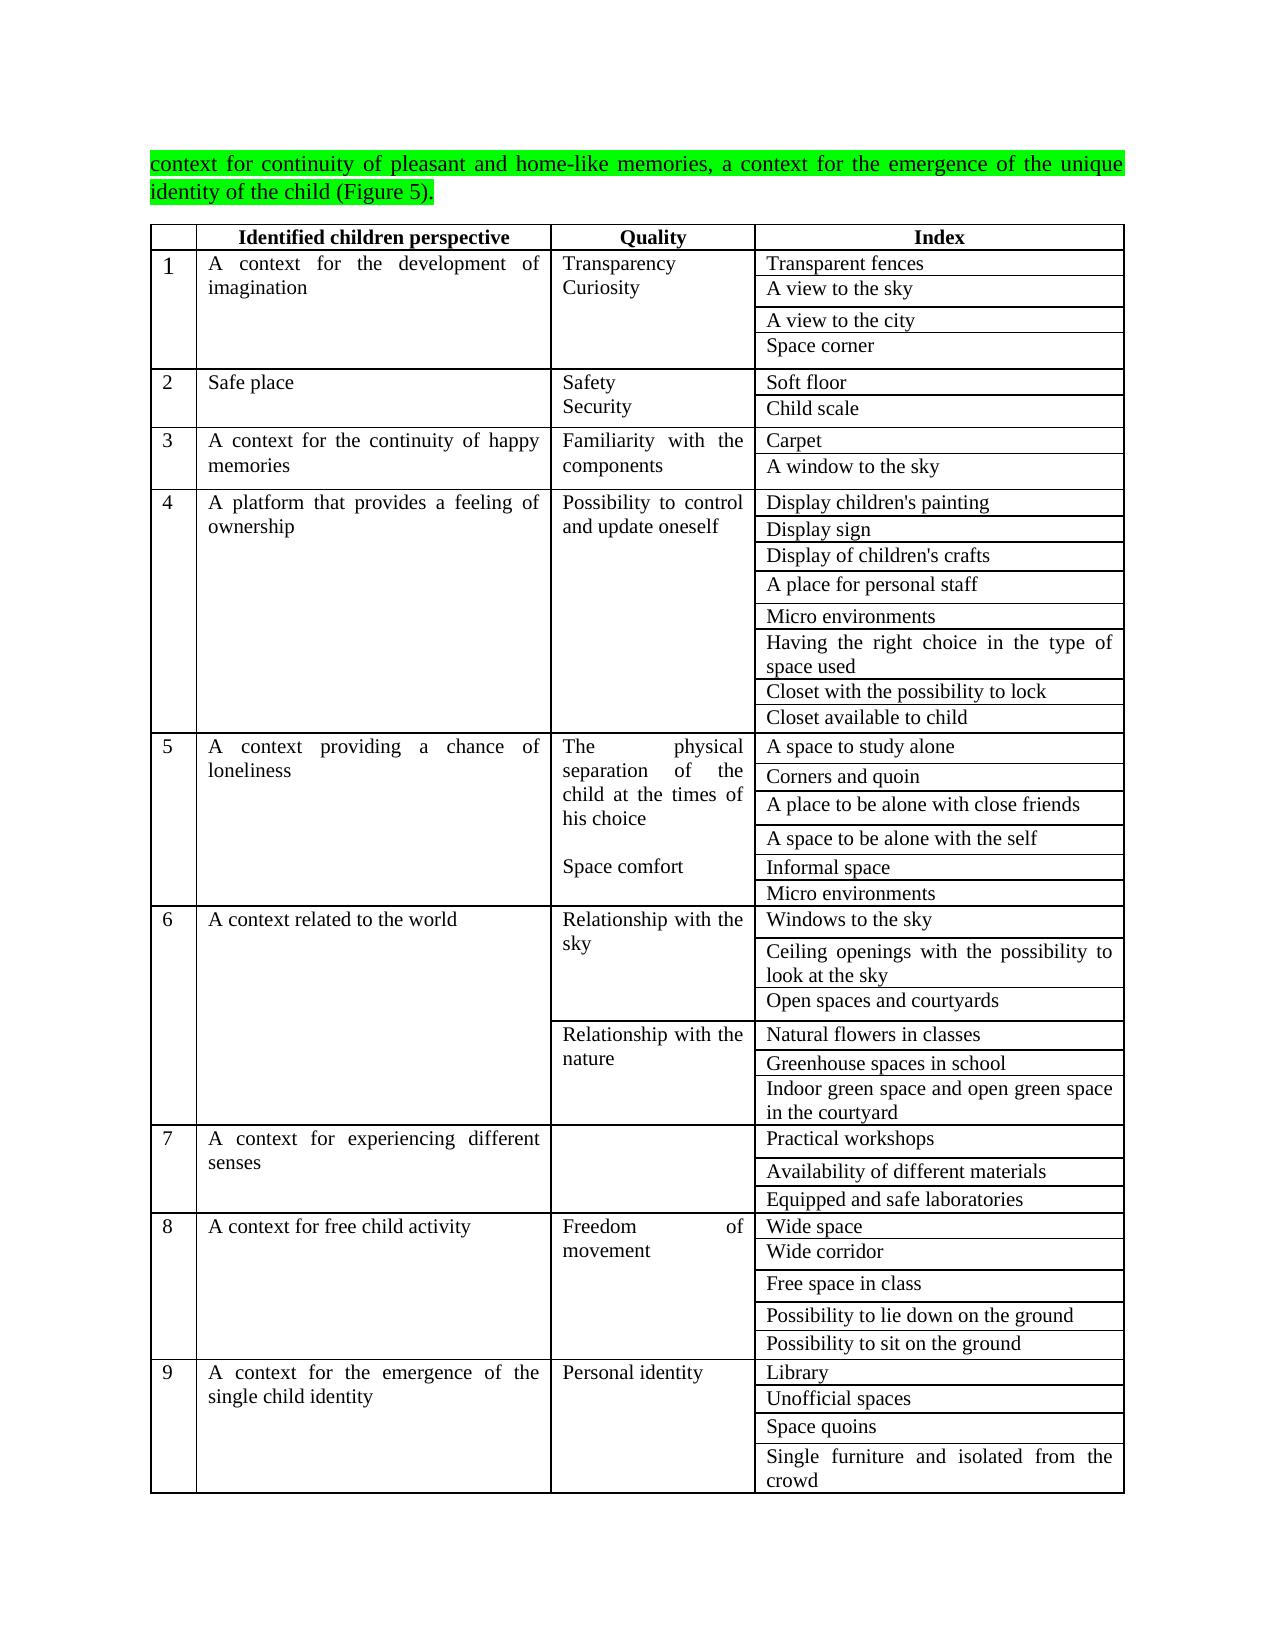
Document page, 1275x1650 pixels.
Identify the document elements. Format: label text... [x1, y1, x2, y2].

table_cell 7 [152, 1126, 196, 1212]
table_cell 2 [152, 370, 196, 427]
table_cell Unofficial spaces [756, 1386, 1123, 1412]
table_cell Relationship with the sky [552, 907, 754, 1020]
table_cell Display sign [756, 517, 1123, 541]
table_header Identified children perspective [197, 225, 550, 249]
table_cell Familiarity with the components [552, 428, 754, 488]
table_cell Possibility to control and update oneself [552, 490, 754, 732]
table_cell Carpet [756, 428, 1123, 453]
table_cell Relationship with the nature [552, 1022, 754, 1124]
table_cell Safety Security [552, 370, 754, 427]
table_cell A context related to the world [197, 907, 550, 1124]
table_cell A place for personal staff [756, 572, 1123, 603]
table_cell Single furniture and isolated from the crowd [756, 1444, 1123, 1492]
table_cell Transparent fences [756, 251, 1123, 275]
table_cell Display children's painting [756, 490, 1123, 515]
table_cell 3 [152, 428, 196, 488]
table_header Quality [552, 225, 754, 249]
table_cell 9 [152, 1360, 196, 1492]
table_cell Greenhouse spaces in school [756, 1051, 1123, 1074]
table_cell A context for experiencing different senses [197, 1126, 550, 1212]
table_cell A context providing a chance of loneliness [197, 734, 550, 905]
table_cell 5 [152, 734, 196, 905]
table_cell Library [756, 1360, 1123, 1384]
table_cell Closet available to child [756, 705, 1123, 732]
table_cell The physical separation of the child at the times of his choice Space comfort [552, 734, 754, 905]
table_cell Transparency Curiosity [552, 251, 754, 368]
table_cell Display of children's crafts [756, 543, 1123, 570]
table_cell Indoor green space and open green space in the courtyard [756, 1076, 1123, 1124]
table_cell A context for the development of imagination [197, 251, 550, 368]
table_cell A platform that provides a feeling of ownership [197, 490, 550, 732]
table_cell Free space in class [756, 1271, 1123, 1301]
table_cell A context for free child activity [197, 1214, 550, 1358]
table_cell Possibility to sit on the ground [756, 1331, 1123, 1358]
table_cell 8 [152, 1214, 196, 1358]
table_cell A view to the sky [756, 276, 1123, 306]
table_cell Soft floor [756, 370, 1123, 394]
table_cell Space quoins [756, 1414, 1123, 1442]
table_cell Open spaces and courtyards [756, 988, 1123, 1020]
table_cell Closet with the possibility to lock [756, 680, 1123, 703]
table_header [152, 225, 196, 249]
table_cell Equipped and safe laboratories [756, 1187, 1123, 1212]
table_cell A view to the city [756, 308, 1123, 332]
table_cell Wide corridor [756, 1239, 1123, 1269]
table_cell Ceiling openings with the possibility to look at the sky [756, 939, 1123, 987]
table_cell Space corner [756, 333, 1123, 368]
table_cell Possibility to lie down on the ground [756, 1303, 1123, 1330]
table_cell Informal space [756, 855, 1123, 879]
table_cell Wide space [756, 1214, 1123, 1238]
table_cell A space to study alone [756, 734, 1123, 762]
table_cell Personal identity [552, 1360, 754, 1492]
table_cell A context for the emergence of the single child identity [197, 1360, 550, 1492]
table_cell Corners and quoin [756, 764, 1123, 790]
table_cell A context for the continuity of happy memories [197, 428, 550, 488]
table_cell Freedom of movement [552, 1214, 754, 1358]
table_header Index [756, 225, 1123, 249]
table_cell Practical workshops [756, 1126, 1123, 1157]
table_cell Safe place [197, 370, 550, 427]
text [150, 176, 1125, 205]
table_cell 1 [152, 251, 196, 368]
table_cell Natural flowers in classes [756, 1022, 1123, 1049]
table_cell Child scale [756, 396, 1123, 427]
table_cell Windows to the sky [756, 907, 1123, 937]
table_cell Micro environments [756, 881, 1123, 905]
table_cell Micro environments [756, 604, 1123, 628]
table_cell Availability of different materials [756, 1159, 1123, 1185]
table_cell A window to the sky [756, 454, 1123, 488]
table_cell A place to be alone with close friends [756, 792, 1123, 824]
table_cell 6 [152, 907, 196, 1124]
table_cell A space to be alone with the self [756, 826, 1123, 854]
table_cell Having the right choice in the type of space used [756, 630, 1123, 678]
table_cell [552, 1126, 754, 1212]
table_cell 4 [152, 490, 196, 732]
